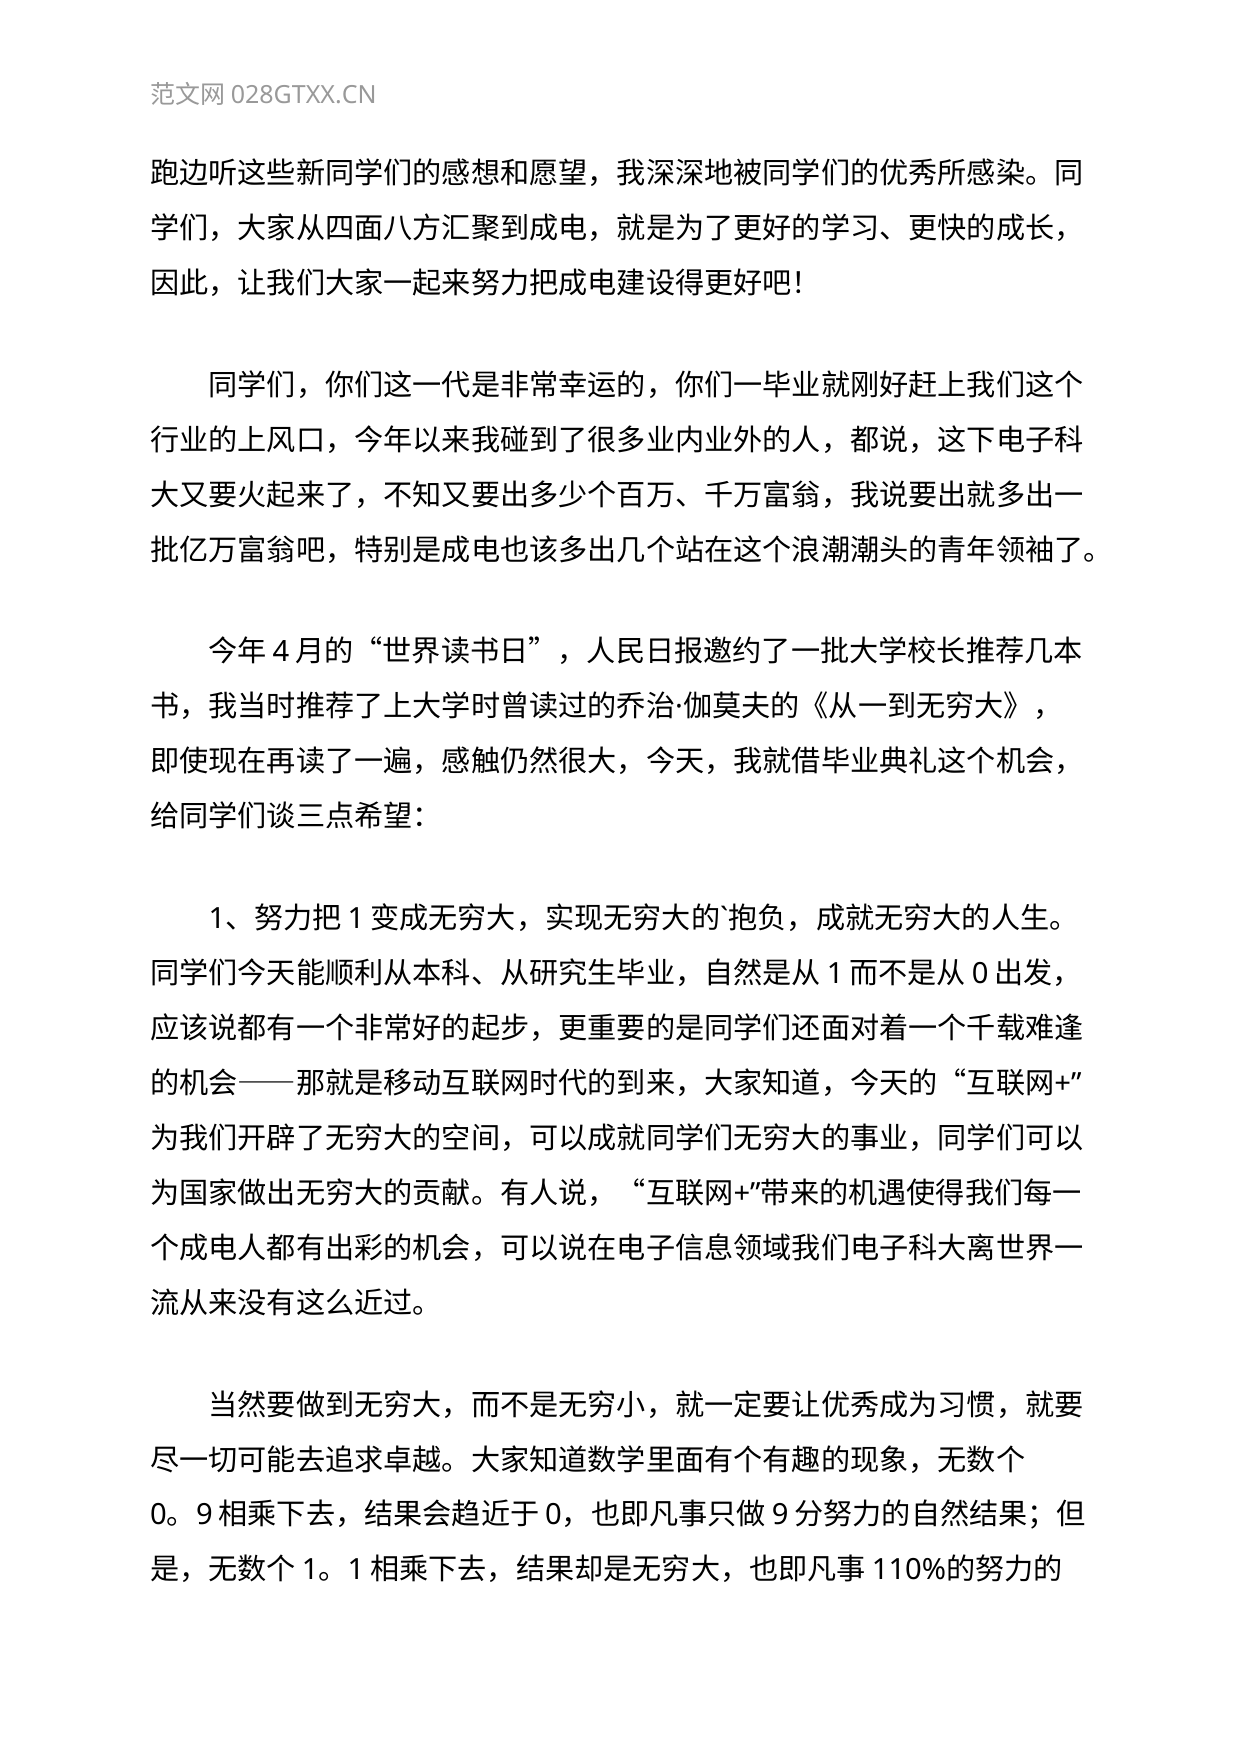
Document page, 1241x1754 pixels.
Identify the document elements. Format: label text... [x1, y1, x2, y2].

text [150, 1381, 1090, 1588]
text 同学们，你们这一代是非常幸运的，你们一毕业就刚好赶上我们这个行业的上风口，今年以来我碰到了很多业内业外的人，都说，这下电子科大又要火起来了，不知又要出多少个百万、千万富翁，我说要出就多出一批亿万富翁吧，特别是成电也该多出几个站在这个浪潮潮头的青年领袖了。 [150, 362, 1090, 568]
text 今年4月的“世界读书日”，人民日报邀约了一批大学校长推荐几本书，我当时推荐了上大学时曾读过的乔治·伽莫夫的《从一到无穷大》，即使现在再读了一遍，感触仍然很大，今天，我就借毕业典礼这个机会，给同学们谈三点希望： [150, 628, 1090, 835]
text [150, 150, 1090, 302]
text 1、努力把1变成无穷大，实现无穷大的`抱负，成就无穷大的人生。同学们今天能顺利从本科、从研究生毕业，自然是从1而不是从0出发，应该说都有一个非常好的起步，更重要的是同学们还面对着一个千载难逢的机会——那就是移动互联网时代的到来，大家知道，今天的“互联网+”为我们开辟了无穷大的空间，可以成就同学们无穷大的事业，同学们可以为国家做出无穷大的贡献。有人说，“互联网+”带来的机遇使得我们每一个成电人都有出彩的机会，可以说在电子信息领域我们电子科大离世界一流从来没有这么近过。 [150, 895, 1090, 1322]
